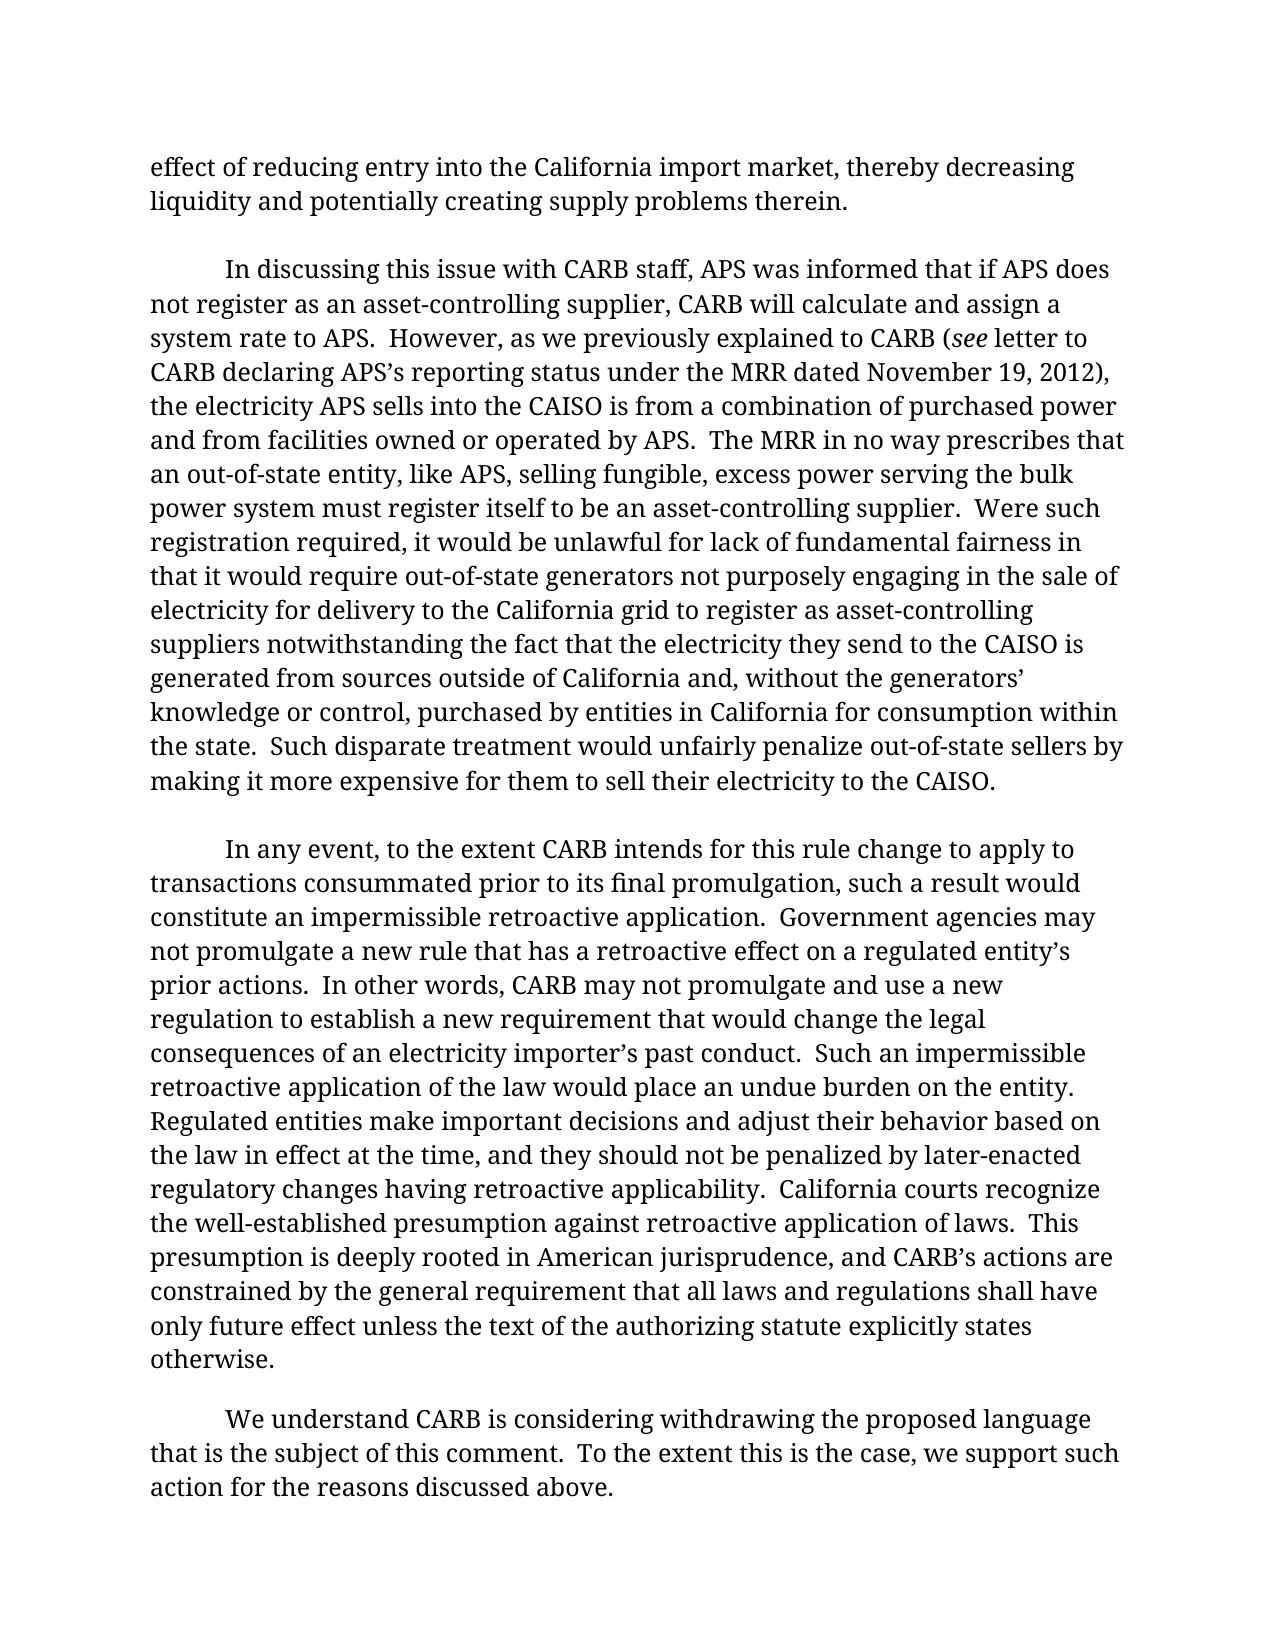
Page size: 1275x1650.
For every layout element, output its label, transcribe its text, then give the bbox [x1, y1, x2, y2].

text In any event, to the extent CARB intends for this rule change to apply to transactions consummated prior to its final promulgation, such a result would constitute an impermissible retroactive application. Government agencies may not promulgate a new rule that has a retroactive effect on a regulated entity’s prior actions. In other words, CARB may not promulgate and use a new regulation to establish a new requirement that would change the legal consequences of an electricity importer’s past conduct. Such an impermissible retroactive application of the law would place an undue burden on the entity. Regulated entities make important decisions and adjust their behavior based on the law in effect at the time, and they should not be penalized by later-enacted regulatory changes having retroactive applicability. California courts recognize the well-established presumption against retroactive application of laws. This presumption is deeply rooted in American jurisprudence, and CARB’s actions are constrained by the general requirement that all laws and regulations shall have only future effect unless the text of the authorizing statute explicitly states otherwise. [150, 831, 1125, 1376]
text We understand CARB is considering withdrawing the proposed language that is the subject of this comment. To the extent this is the case, we support such action for the reasons discussed above. [150, 1401, 1125, 1503]
text In discussing this issue with CARB staff, APS was informed that if APS does not register as an asset-controlling supplier, CARB will calculate and assign a system rate to APS. However, as we previously explained to CARB (see letter to CARB declaring APS’s reporting status under the MRR dated November 19, 2012), the electricity APS sells into the CAISO is from a combination of purchased power and from facilities owned or operated by APS. The MRR in no way prescribes that an out-of-state entity, like APS, selling fungible, excess power serving the bulk power system must register itself to be an asset-controlling supplier. Were such registration required, it would be unlawful for lack of fundamental fairness in that it would require out-of-state generators not purposely engaging in the sale of electricity for delivery to the California grid to register as asset-controlling suppliers notwithstanding the fact that the electricity they send to the CAISO is generated from sources outside of California and, without the generators’ knowledge or control, purchased by entities in California for consumption within the state. Such disparate treatment would unfairly penalize out-of-state sellers by making it more expensive for them to sell their electricity to the CAISO. [150, 252, 1125, 797]
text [150, 150, 1125, 218]
